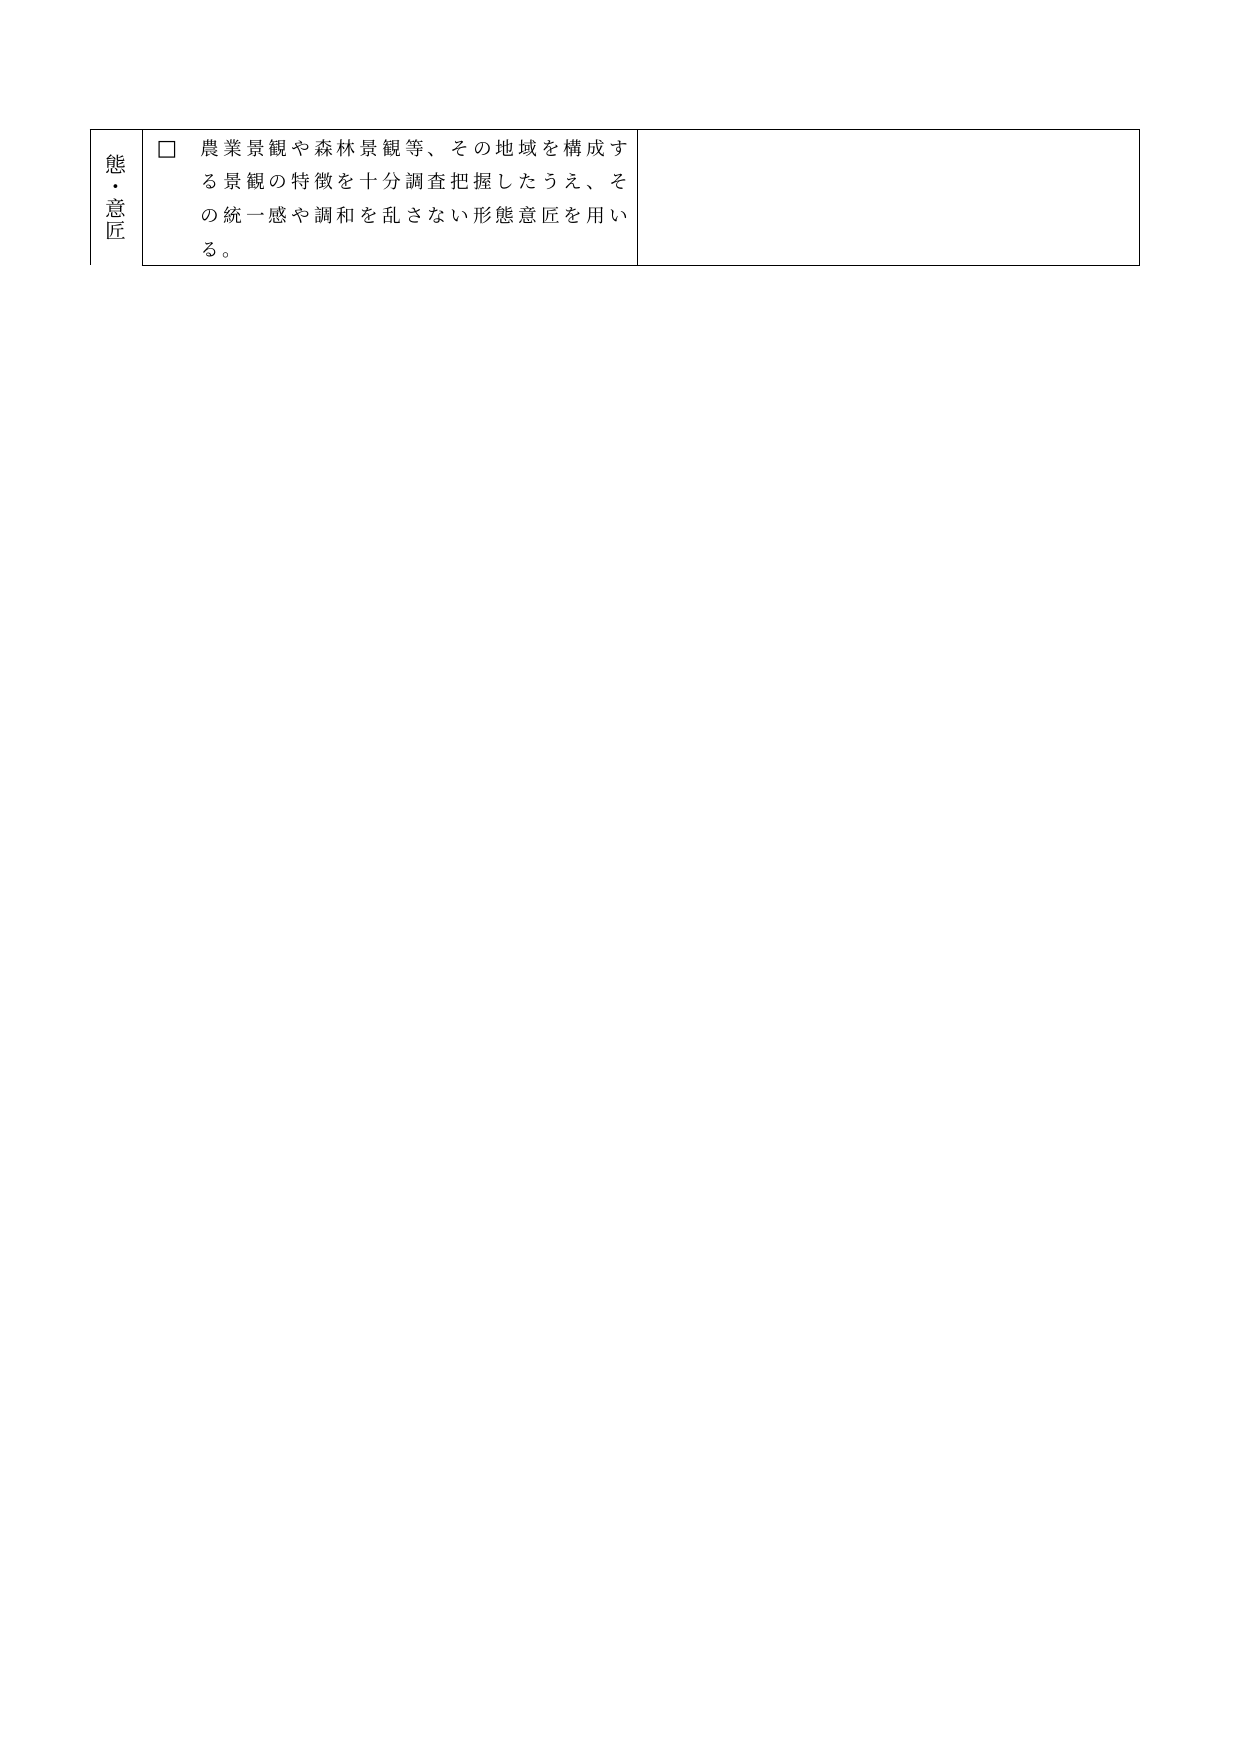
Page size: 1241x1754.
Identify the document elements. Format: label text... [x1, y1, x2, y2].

table_cell 農業景観や森林景観等、その地域を構成する景観の特徴を十分調査把握したうえ、その統一感や調和を乱さない形態意匠を用いる。 [178, 130, 637, 265]
table_cell [638, 130, 1139, 265]
table_cell □ [143, 130, 178, 265]
table_cell 形態・意匠 [91, 130, 142, 265]
